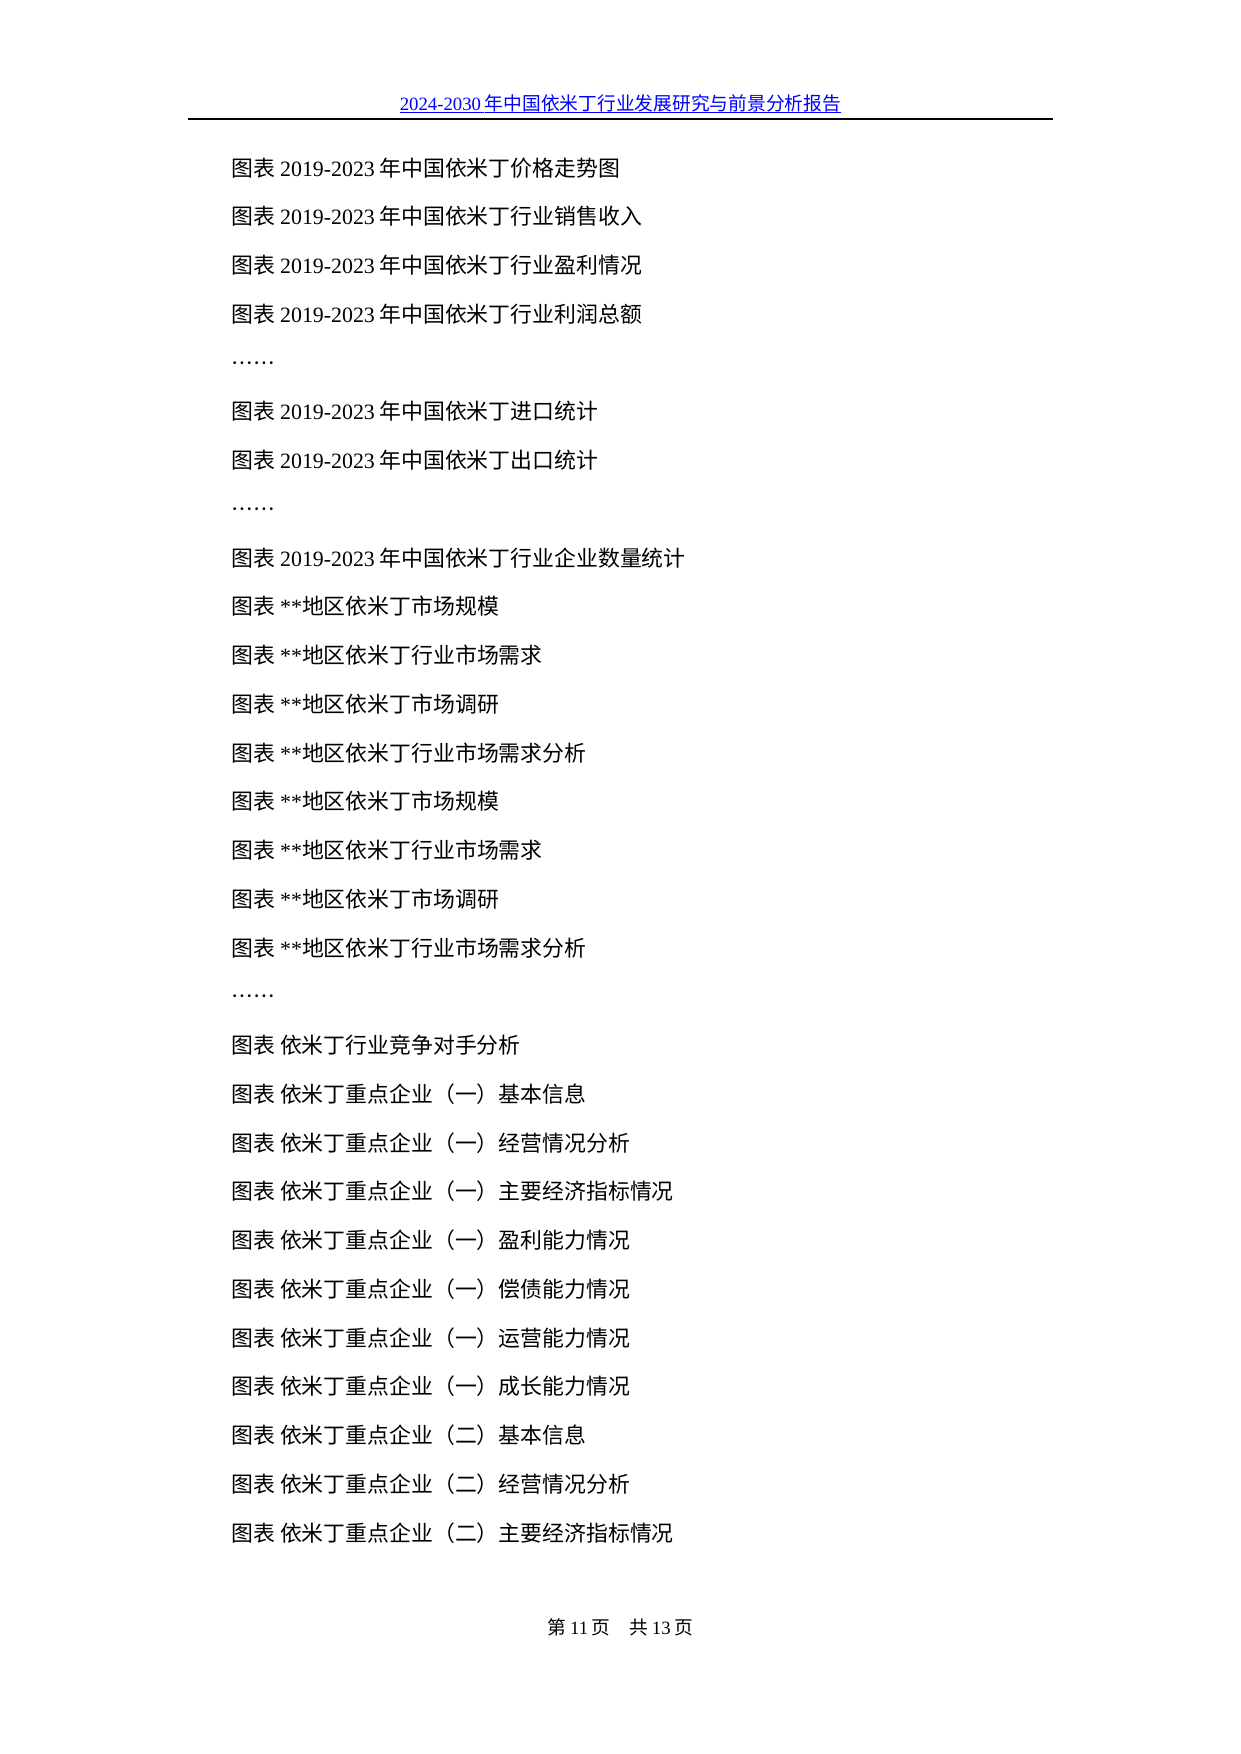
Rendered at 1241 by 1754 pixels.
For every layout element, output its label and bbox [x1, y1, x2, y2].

text [187, 150, 1053, 1548]
